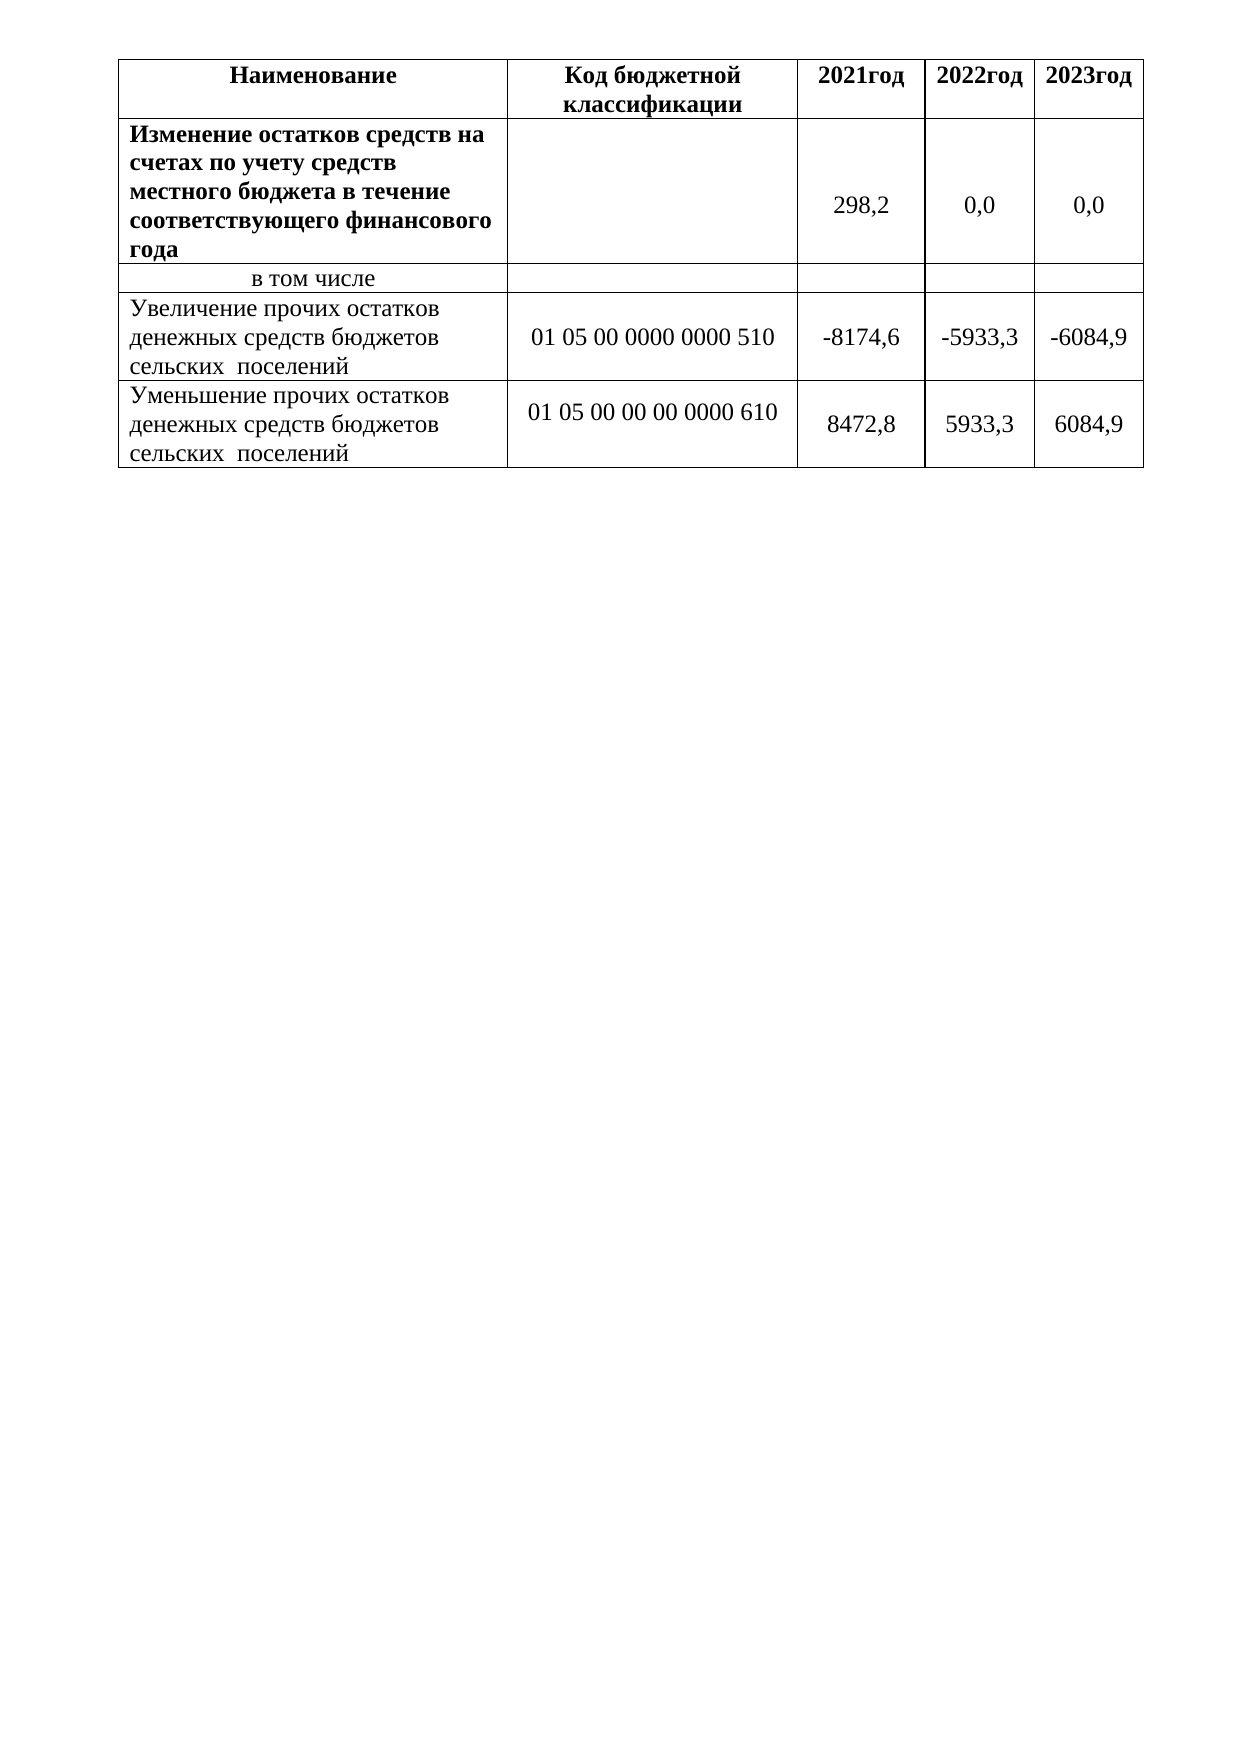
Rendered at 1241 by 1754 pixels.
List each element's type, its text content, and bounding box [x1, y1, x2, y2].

table_cell 298,2 [798, 119, 924, 262]
table_cell 5933,3 [926, 381, 1034, 467]
table_header Код бюджетной классификации [508, 60, 797, 118]
table_cell 01 05 00 00 00 0000 610 [508, 381, 797, 467]
table_cell [798, 264, 924, 292]
table_header 2021год [798, 60, 924, 118]
table_cell Увеличение прочих остатков денежных средств бюджетов сельских поселений [119, 293, 507, 379]
table_cell -5933,3 [926, 293, 1034, 379]
table_cell [508, 119, 797, 262]
table_cell 0,0 [1035, 119, 1143, 262]
table_cell в том числе [119, 264, 507, 292]
table_cell 0,0 [926, 119, 1034, 262]
table_cell 8472,8 [798, 381, 924, 467]
table_cell 6084,9 [1035, 381, 1143, 467]
table_cell [1035, 264, 1143, 292]
table_cell [508, 264, 797, 292]
table_cell Изменение остатков средств на счетах по учету средств местного бюджета в течение соответствующего финансового года [119, 119, 507, 262]
table_cell 01 05 00 0000 0000 510 [508, 293, 797, 379]
table_cell -8174,6 [798, 293, 924, 379]
table_header 2023год [1035, 60, 1143, 118]
table_cell -6084,9 [1035, 293, 1143, 379]
table_header 2022год [926, 60, 1034, 118]
table_cell [926, 264, 1034, 292]
table_cell Уменьшение прочих остатков денежных средств бюджетов сельских поселений [119, 381, 507, 467]
table_header Наименование [119, 60, 507, 118]
